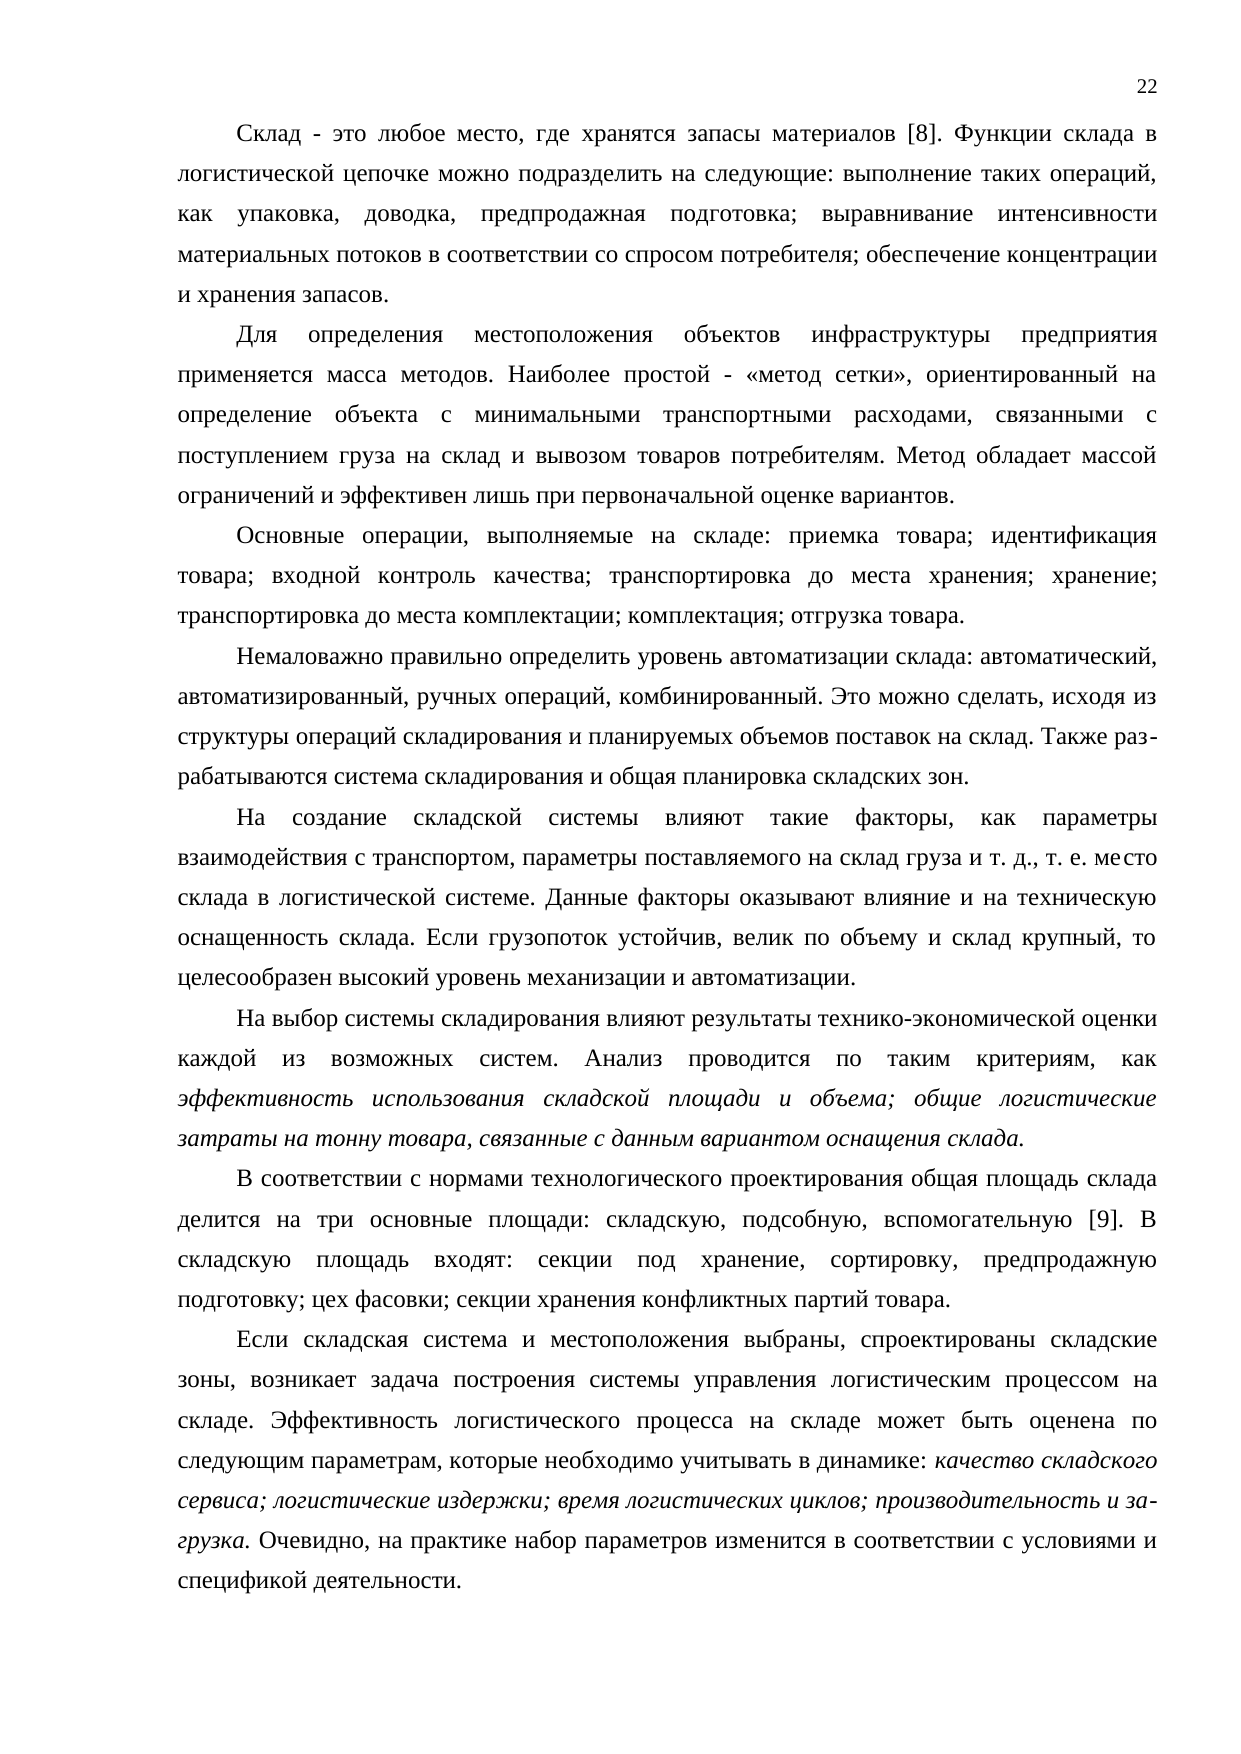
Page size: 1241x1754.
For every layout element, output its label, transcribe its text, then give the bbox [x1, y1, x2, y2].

text В соответствии с нормами технологического проектирования общая площадь склада делится на три основные площади: складскую, подсобную, вспомогательную [9]. В складскую площадь входят: секции под хранение, сортировку, предпродажную подготовку; цех фасовки; секции хранения конфликтных партий товара. [177, 1163, 1157, 1313]
text На создание складской системы влияют такие факторы, как параметры взаимодействия с транспортом, параметры поставляемого на склад груза и т. д., т. е. место склада в логистической системе. Данные факторы оказывают влияние и на техническую оснащенность склада. Если грузопоток устойчив, велик по объему и склад крупный, то целесообразен высокий уровень механизации и автоматизации. [177, 802, 1157, 991]
text Склад - это любое место, где хранятся запасы материалов [8]. Функции склада в логистической цепочке можно подразделить на следующие: выполнение таких операций, как упаковка, доводка, предпродажная подготовка; выравнивание интенсивности материальных потоков в соответствии со спросом потребителя; обеспечение концентрации и хранения запасов. [177, 118, 1157, 308]
text Если складская система и местоположения выбраны, спроектированы складские зоны, возникает задача построения системы управления логистическим процессом на складе. Эффективность логистического процесса на складе может быть оценена по следующим параметрам, которые необходимо учитывать в динамике: качество складского сервиса; логистические издержки; время логистических циклов; производительность и загрузка. Очевидно, на практике набор параметров изменится в соответствии с условиями и спецификой деятельности. [177, 1324, 1157, 1594]
text На выбор системы складирования влияют результаты технико-экономической оценки каждой из возможных систем. Анализ проводится по таким критериям, как эффективность использования складской площади и объема; общие логистические затраты на тонну товара, связанные с данным вариантом оснащения склада. [177, 1003, 1157, 1152]
text Для определения местоположения объектов инфраструктуры предприятия применяется масса методов. Наиболее простой - «метод сетки», ориентированный на определение объекта с минимальными транспортными расходами, связанными с поступлением груза на склад и вывозом товаров потребителям. Метод обладает массой ограничений и эффективен лишь при первоначальной оценке вариантов. [177, 319, 1157, 509]
text Немаловажно правильно определить уровень автоматизации склада: автоматический, автоматизированный, ручных операций, комбинированный. Это можно сделать, исходя из структуры операций складирования и планируемых объемов поставок на склад. Также разрабатываются система складирования и общая планировка складских зон. [177, 641, 1157, 790]
text Основные операции, выполняемые на складе: приемка товара; идентификация товара; входной контроль качества; транспортировка до места хранения; хранение; транспортировка до места комплектации; комплектация; отгрузка товара. [177, 520, 1157, 629]
